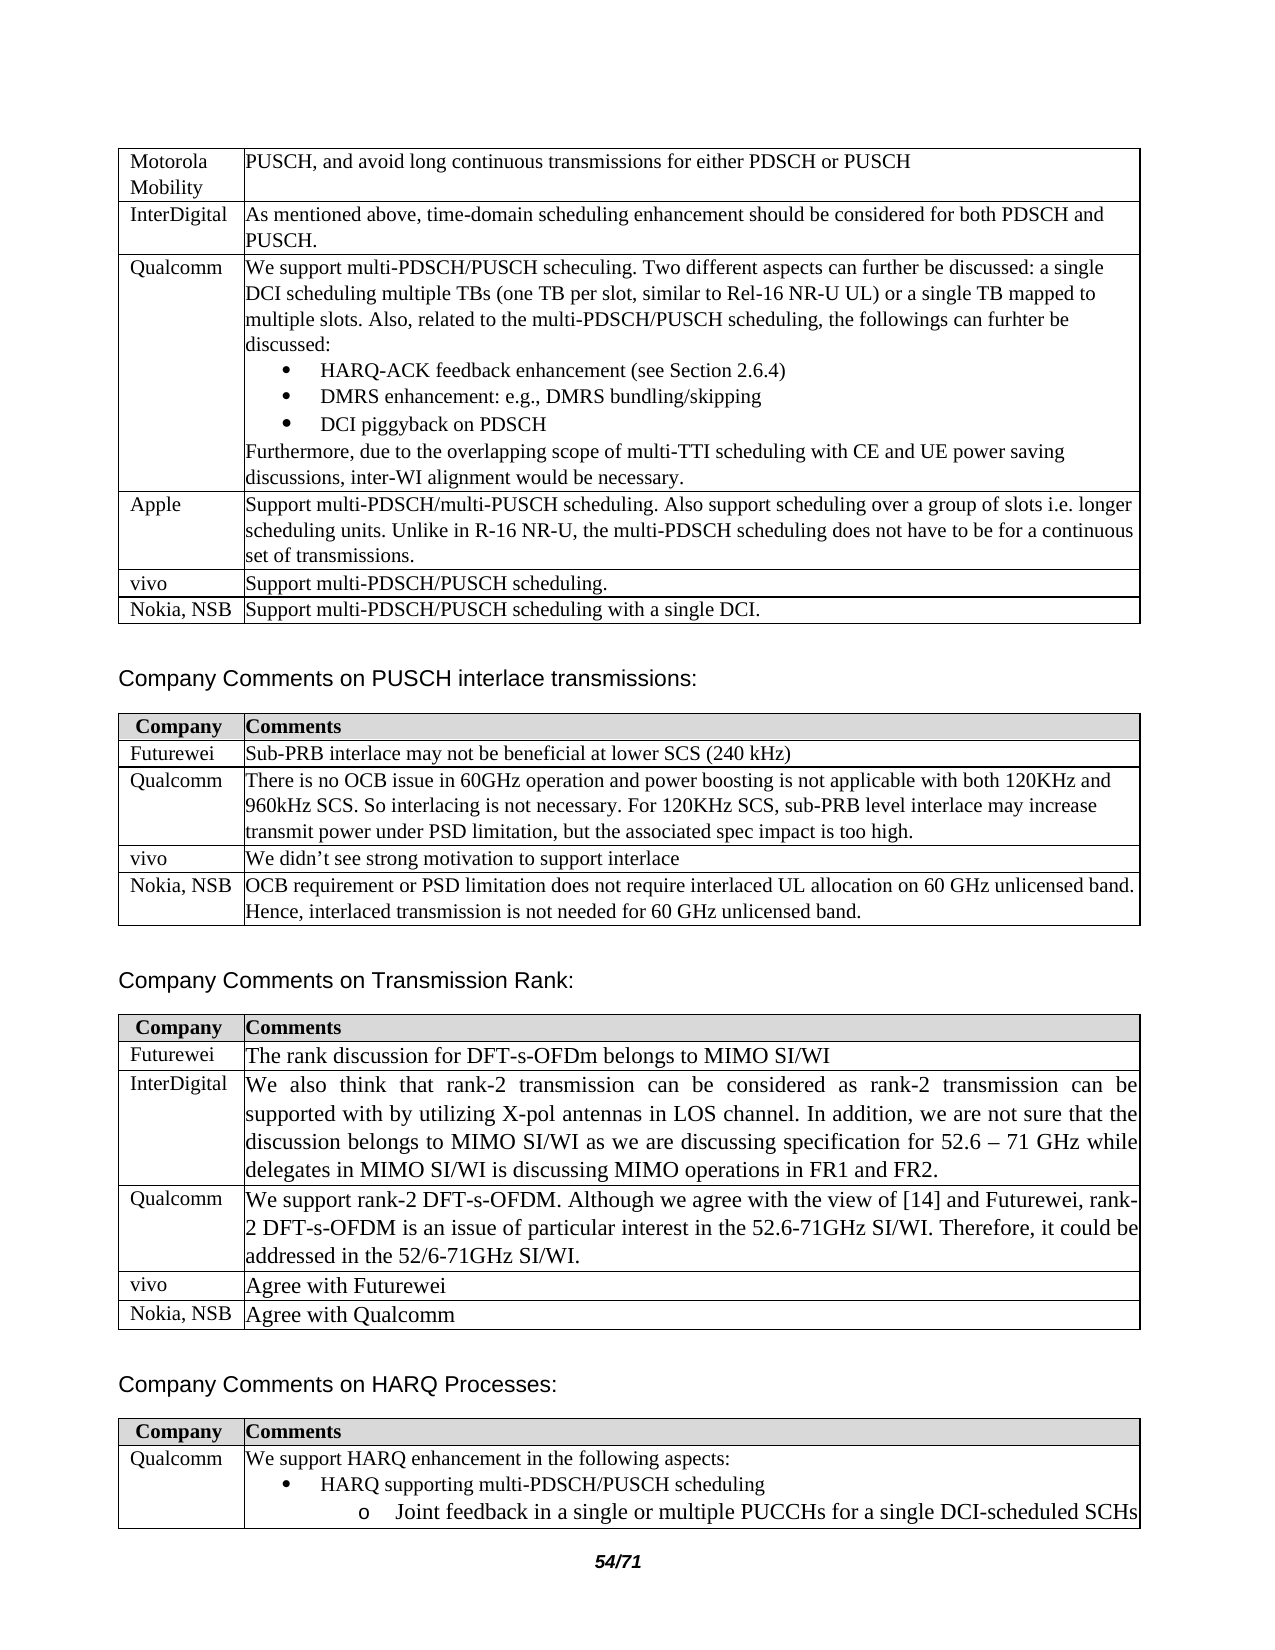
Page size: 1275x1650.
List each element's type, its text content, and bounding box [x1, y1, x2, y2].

table_cell Support multi-PDSCH/PUSCH scheduling with a single DCI. [245, 598, 1139, 623]
table_cell InterDigital [119, 1071, 244, 1185]
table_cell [245, 149, 1139, 201]
table_cell vivo [119, 1272, 244, 1300]
table_header Company [119, 1419, 244, 1445]
subtitle Company Comments on HARQ Processes: [118, 1371, 1157, 1397]
table_header Company [119, 714, 244, 739]
table_cell Agree with Futurewei [245, 1272, 1139, 1300]
table_header Comments [245, 714, 1139, 739]
table_cell Qualcomm [119, 1446, 244, 1528]
table_cell Support multi-PDSCH/PUSCH scheduling. [245, 570, 1139, 596]
table_cell Support multi-PDSCH/multi-PUSCH scheduling. Also support scheduling over a group of slots i.e. longer scheduling units. Unlike in R-16 NR-U, the multi-PDSCH scheduling does not have to be for a continuous set of transmissions. [245, 492, 1139, 569]
subtitle Company Comments on PUSCH interlace transmissions: [118, 665, 1157, 692]
table_cell Qualcomm [119, 1186, 244, 1271]
table_cell Nokia, NSB [119, 598, 244, 623]
table_cell We also think that rank-2 transmission can be considered as rank-2 transmission can be supported with by utilizing X-pol antennas in LOS channel. In addition, we are not sure that the discussion belongs to MIMO SI/WI as we are discussing specification for 52.6 – 71 GHz while delegates in MIMO SI/WI is discussing MIMO operations in FR1 and FR2. [245, 1071, 1139, 1185]
table_cell Nokia, NSB [119, 1301, 244, 1329]
table_cell The rank discussion for DFT-s-OFDm belongs to MIMO SI/WI [245, 1042, 1139, 1070]
table_cell Sub-PRB interlace may not be beneficial at lower SCS (240 kHz) [245, 741, 1139, 766]
table_cell Nokia, NSB [119, 873, 244, 925]
table_cell Futurewei [119, 1042, 244, 1070]
table_header Comments [245, 1419, 1139, 1445]
table_cell Agree with Qualcomm [245, 1301, 1139, 1329]
subtitle Company Comments on Transmission Rank: [118, 967, 1157, 993]
table_cell Futurewei [119, 741, 244, 766]
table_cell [119, 149, 244, 201]
table_cell We support multi-PDSCH/PUSCH scheculing. Two different aspects can further be discussed: a single DCI scheduling multiple TBs (one TB per slot, similar to Rel-16 NR-U UL) or a single TB mapped to multiple slots. Also, related to the multi-PDSCH/PUSCH scheduling, the followings can furhter be discussed: HARQ-ACK feedback enhancement (see Section 2.6.4) DMRS enhancement: e.g., DMRS bundling/skipping DCI piggyback on PDSCH Furthermore, due to the overlapping scope of multi-TTI scheduling with CE and UE power saving discussions, inter-WI alignment would be necessary. [245, 255, 1139, 491]
table_cell Qualcomm [119, 255, 244, 491]
table_cell Apple [119, 492, 244, 569]
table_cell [245, 1446, 1139, 1528]
table_cell We support rank-2 DFT-s-OFDM. Although we agree with the view of [14] and Futurewei, rank-2 DFT-s-OFDM is an issue of particular interest in the 52.6-71GHz SI/WI. Therefore, it could be addressed in the 52/6-71GHz SI/WI. [245, 1186, 1139, 1271]
table_cell As mentioned above, time-domain scheduling enhancement should be considered for both PDSCH and PUSCH. [245, 202, 1139, 253]
table_cell Qualcomm [119, 768, 244, 845]
table_header Comments [245, 1015, 1139, 1041]
table_cell vivo [119, 846, 244, 872]
table_cell InterDigital [119, 202, 244, 253]
table_header Company [119, 1015, 244, 1041]
table_cell OCB requirement or PSD limitation does not require interlaced UL allocation on 60 GHz unlicensed band. Hence, interlaced transmission is not needed for 60 GHz unlicensed band. [245, 873, 1139, 925]
table_cell There is no OCB issue in 60GHz operation and power boosting is not applicable with both 120KHz and 960kHz SCS. So interlacing is not necessary. For 120KHz SCS, sub-PRB level interlace may increase transmit power under PSD limitation, but the associated spec impact is too high. [245, 768, 1139, 845]
table_cell We didn’t see strong motivation to support interlace [245, 846, 1139, 872]
table_cell vivo [119, 570, 244, 596]
